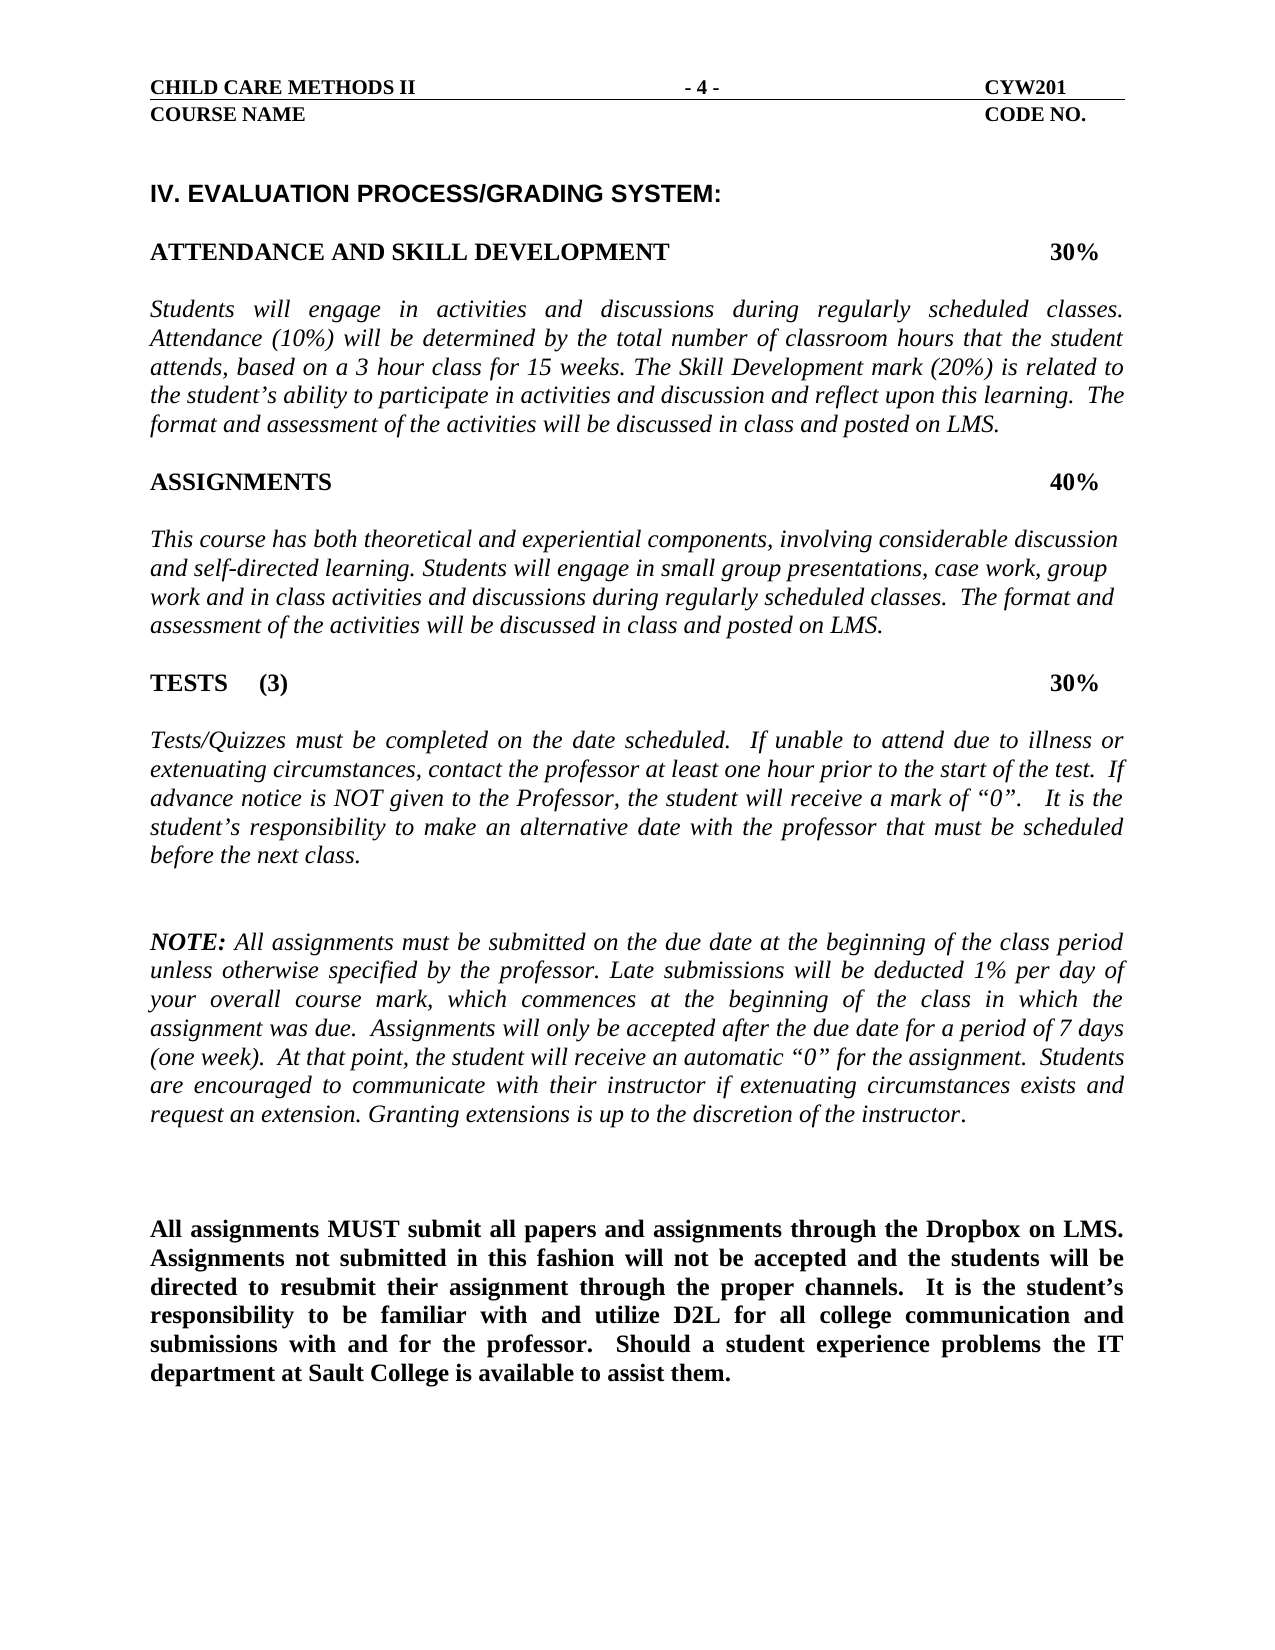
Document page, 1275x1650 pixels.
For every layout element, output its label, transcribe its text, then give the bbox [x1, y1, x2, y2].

text Tests/Quizzes must be completed on the date scheduled. If unable to attend due to illness or extenuating circumstances, contact the professor at least one hour prior to the start of the test. If advance notice is NOT given to the Professor, the student will receive a mark of “0”. It is the student’s responsibility to make an alternative date with the professor that must be scheduled before the next class. [150, 725, 1125, 869]
text ATTENDANCE AND SKILL DEVELOPMENT 30% [150, 237, 1125, 265]
text TESTS (3) 30% [150, 668, 1125, 697]
text All assignments MUST submit all papers and assignments through the Dropbox on LMS. Assignments not submitted in this fashion will not be accepted and the students will be directed to resubmit their assignment through the proper channels. It is the student’s responsibility to be familiar with and utilize D2L for all college communication and submissions with and for the professor. Should a student experience problems the IT department at Sault College is available to assist them. [150, 1214, 1125, 1387]
text NOTE: All assignments must be submitted on the due date at the beginning of the class period unless otherwise specified by the professor. Late submissions will be deducted 1% per day of your overall course mark, which commences at the beginning of the class in which the assignment was due. Assignments will only be accepted after the due date for a period of 7 days (one week). At that point, the student will receive an automatic “0” for the assignment. Students are encouraged to communicate with their instructor if extenuating circumstances exists and request an extension. Granting extensions is up to the discretion of the instructor. [150, 927, 1125, 1128]
text ASSIGNMENTS 40% [150, 467, 1125, 495]
text Students will engage in activities and discussions during regularly scheduled classes. Attendance (10%) will be determined by the total number of classroom hours that the student attends, based on a 3 hour class for 15 weeks. The Skill Development mark (20%) is related to the student’s ability to participate in activities and discussion and reflect upon this learning. The format and assessment of the activities will be discussed in class and posted on LMS. [150, 294, 1125, 438]
text This course has both theoretical and experiential components, involving considerable discussion and self-directed learning. Students will engage in small group presentations, case work, group work and in class activities and discussions during regularly scheduled classes. The format and assessment of the activities will be discussed in class and posted on LMS. [150, 524, 1125, 639]
subtitle EVALUATION PROCESS/GRADING SYSTEM: [150, 179, 1125, 208]
